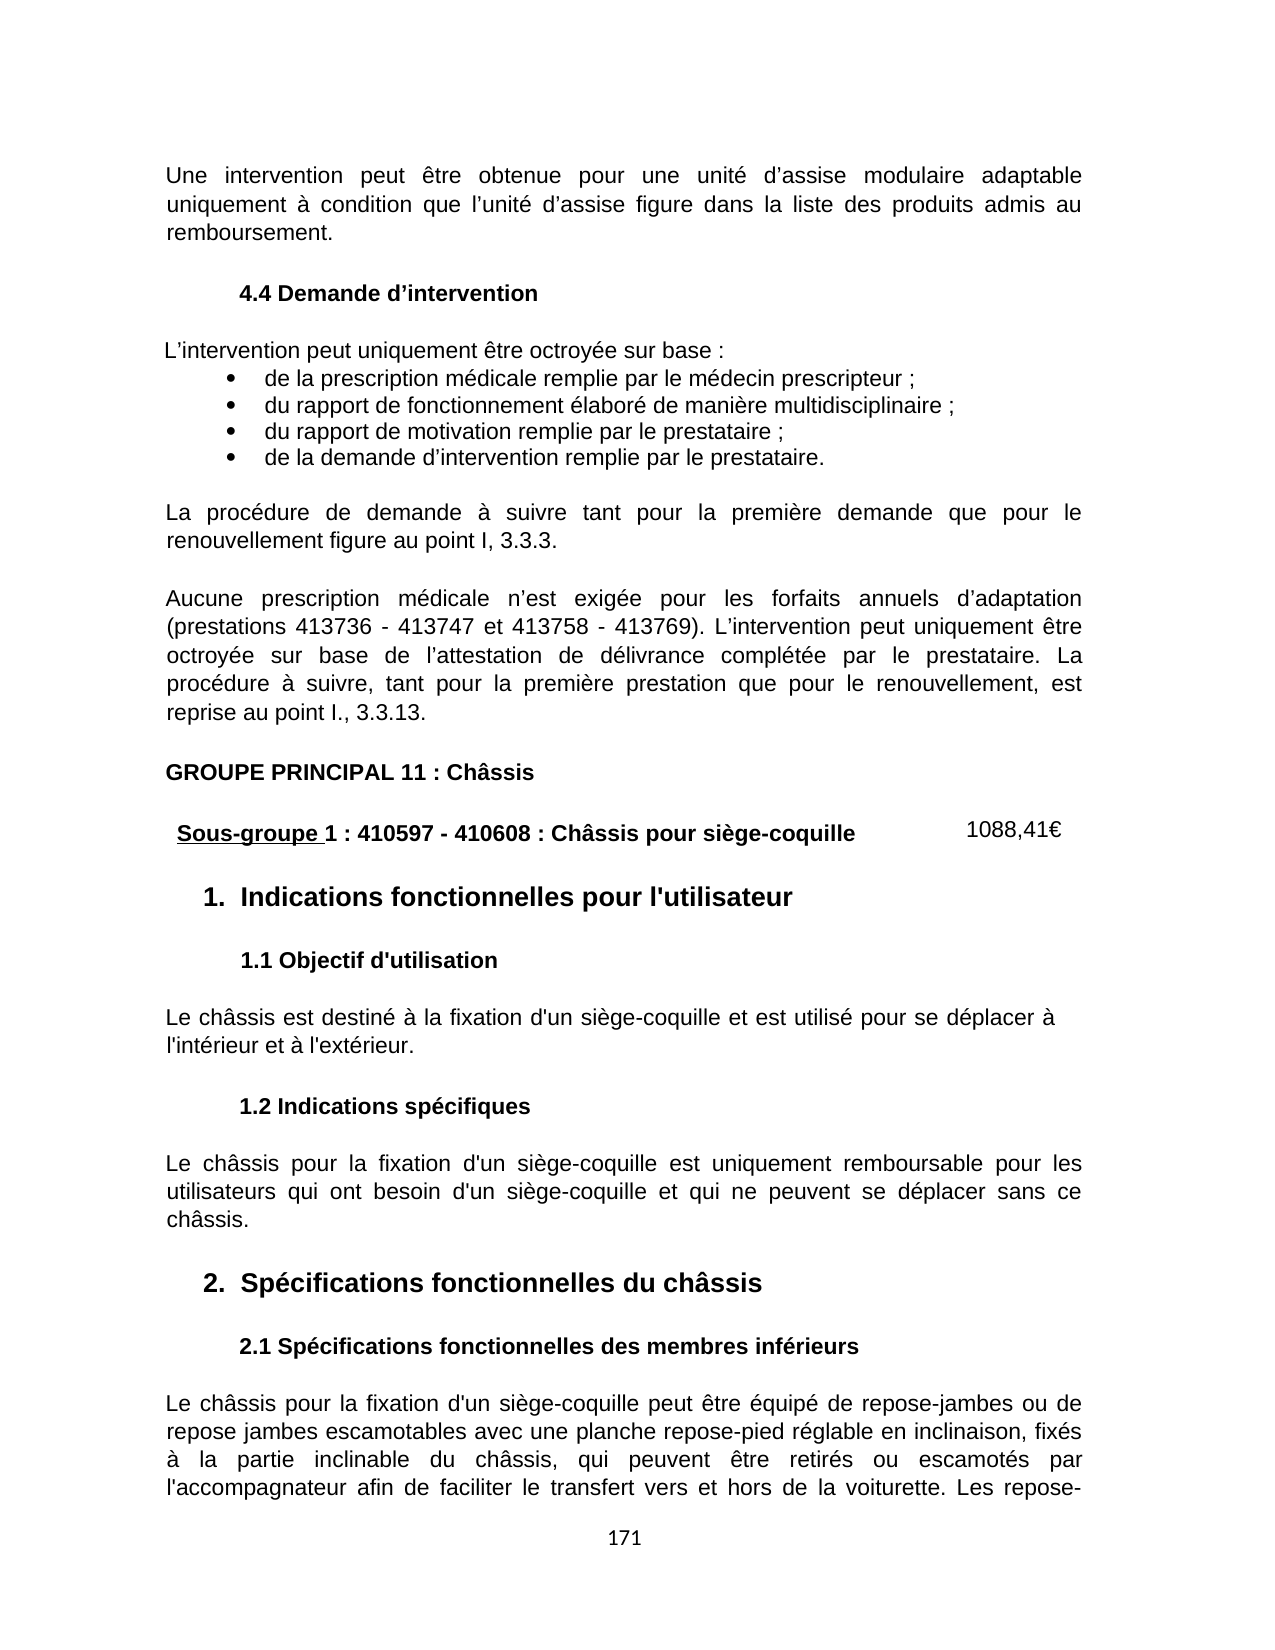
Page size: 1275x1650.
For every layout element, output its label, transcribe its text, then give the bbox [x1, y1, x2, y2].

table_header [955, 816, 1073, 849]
list de la prescription médicale remplie par le médecin prescripteur ; [227, 365, 1056, 392]
subtitle 4.4 Demande d’intervention [239, 280, 1083, 306]
list de la demande d’intervention remplie par le prestataire. [227, 444, 1056, 471]
subtitle Spécifications fonctionnelles du châssis [203, 1267, 1083, 1298]
subtitle GROUPE PRINCIPAL 11 : Châssis [165, 759, 1083, 786]
subtitle 1.1 Objectif d'utilisation [240, 947, 1083, 973]
text Le châssis est destiné à la fixation d'un siège-coquille et est utilisé pour se déplacer à l'intérieur et à l'extérieur. [165, 1004, 1056, 1058]
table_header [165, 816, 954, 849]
text Le châssis pour la fixation d'un siège-coquille est uniquement remboursable pour les utilisateurs qui ont besoin d'un siège-coquille et qui ne peuvent se déplacer sans ce châssis. [165, 1149, 1083, 1232]
text Une intervention peut être obtenue pour une unité d’assise modulaire adaptable uniquement à condition que l’unité d’assise figure dans la liste des produits admis au remboursement. [165, 162, 1083, 245]
subtitle Indications fonctionnelles pour l'utilisateur [203, 881, 1083, 912]
subtitle 2.1 Spécifications fonctionnelles des membres inférieurs [239, 1333, 1083, 1359]
text Aucune prescription médicale n’est exigée pour les forfaits annuels d’adaptation (prestations 413736 - 413747 et 413758 - 413769). L’intervention peut uniquement être octroyée sur base de l’attestation de délivrance complétée par le prestataire. La procédure à suivre, tant pour la première prestation que pour le renouvellement, est reprise au point I., 3.3.13. [165, 585, 1083, 725]
subtitle 1.2 Indications spécifiques [239, 1093, 1083, 1119]
text L’intervention peut uniquement être octroyée sur base : [164, 337, 799, 363]
list du rapport de fonctionnement élaboré de manière multidisciplinaire ; [227, 392, 1056, 418]
text La procédure de demande à suivre tant pour la première demande que pour le renouvellement figure au point I, 3.3.3. [165, 499, 1083, 554]
list du rapport de motivation remplie par le prestataire ; [227, 418, 1056, 444]
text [165, 1390, 1083, 1501]
